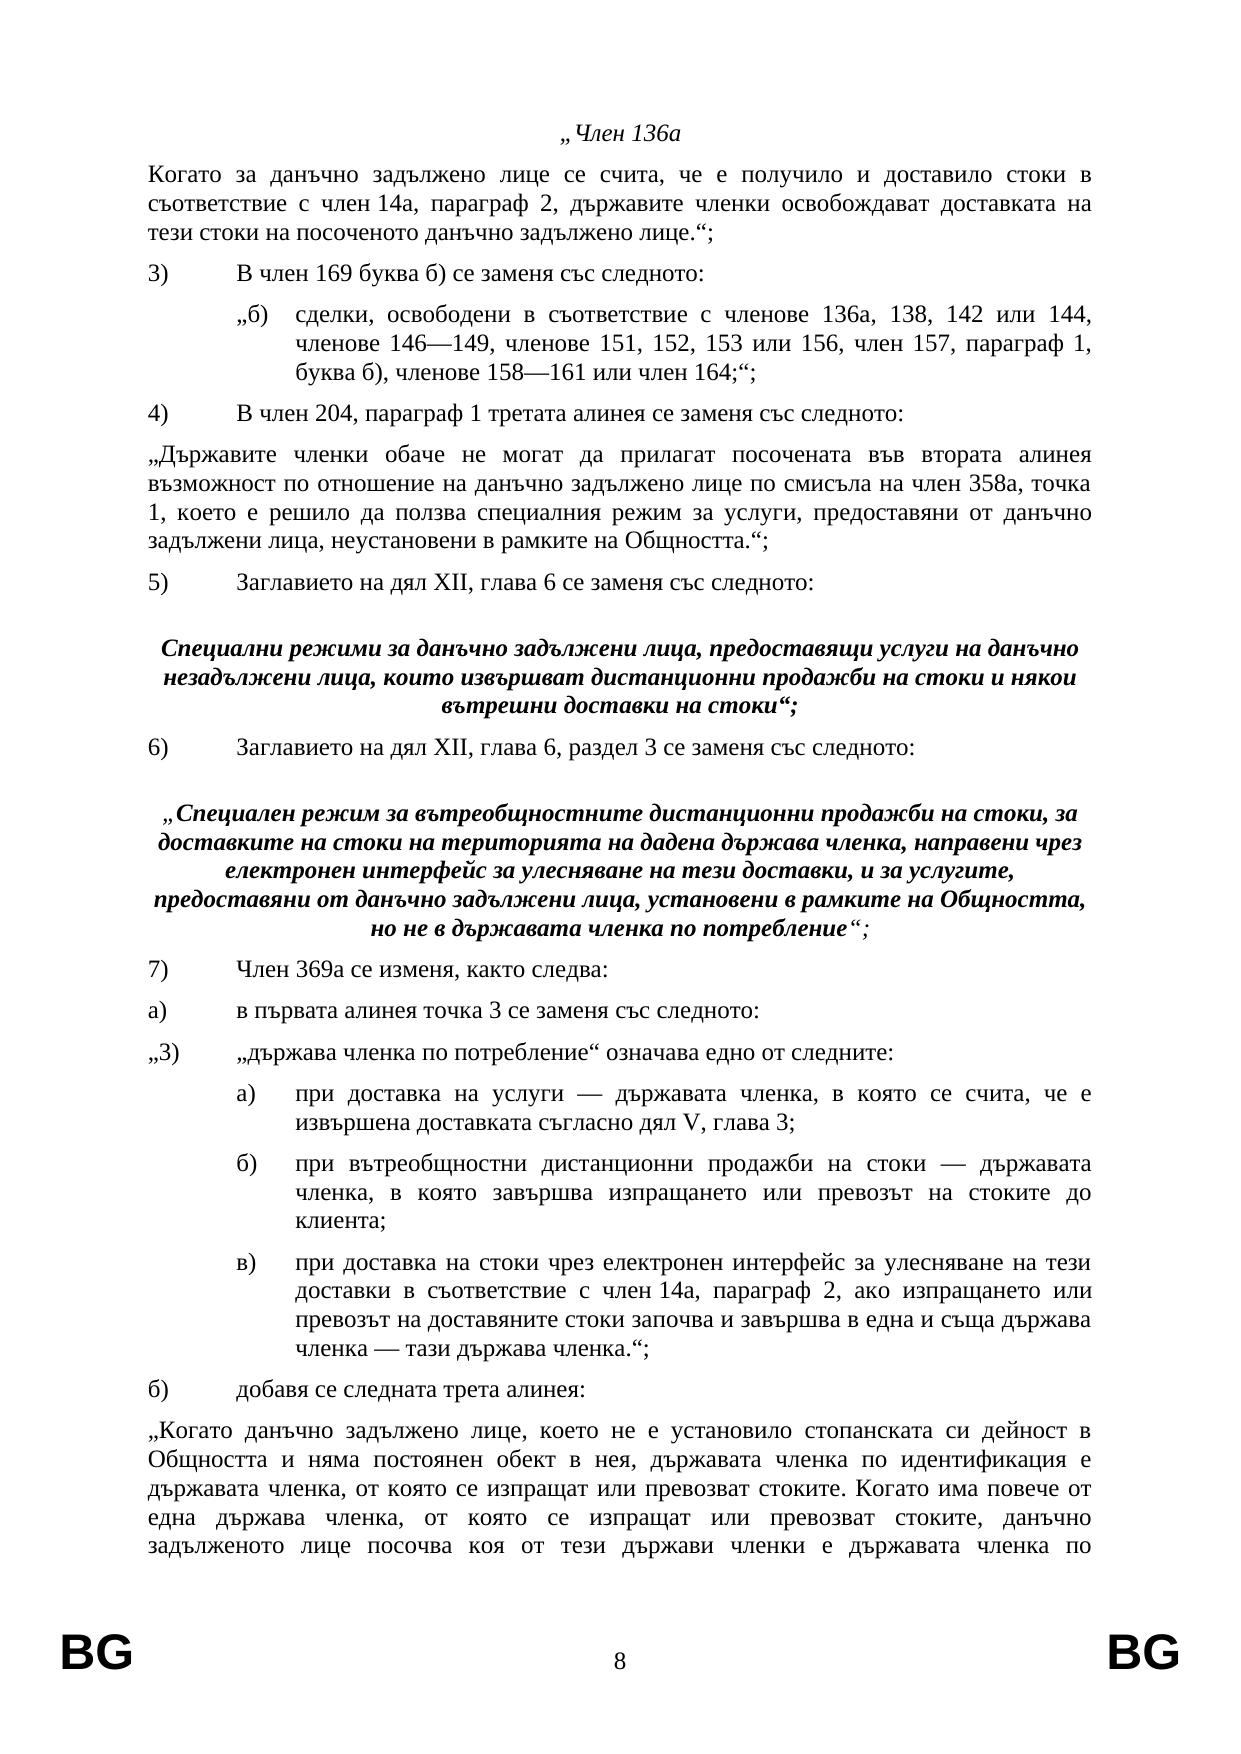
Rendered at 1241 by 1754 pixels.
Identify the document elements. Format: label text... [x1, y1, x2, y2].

text а) в първата алинея точка 3 се заменя със следното: [148, 996, 1093, 1024]
text Специални режими за данъчно задължени лица, предоставящи услуги на данъчно незадължени лица, които извършват дистанционни продажби на стоки и някои вътрешни доставки на стоки“; [148, 633, 1093, 719]
text Когато за данъчно задължено лице се счита, че е получило и доставило стоки в съответствие с член 14а, параграф 2, държавите членки освобождават доставката на тези стоки на посоченото данъчно задължено лице.“; [148, 159, 1093, 246]
text „3) „държава членка по потребление“ означава едно от следните: [148, 1037, 1093, 1066]
text „Член 136a [148, 118, 1093, 147]
text 6) Заглавието на дял ХII, глава 6, раздел 3 се заменя със следното: [148, 732, 1093, 761]
text 3) В член 169 буква б) се заменя със следното: [148, 258, 1093, 287]
text „Държавите членки обаче не могат да прилагат посочената във втората алинея възможност по отношение на данъчно задължено лице по смисъла на член 358а, точка 1, което е решило да ползва специалния режим за услуги, предоставяни от данъчно задължени лица, неустановени в рамките на Общността.“; [148, 439, 1093, 554]
text „Специален режим за вътреобщностните дистанционни продажби на стоки, за доставките на стоки на територията на дадена държава членка, направени чрез електронен интерфейс за улесняване на тези доставки, и за услугите, предоставяни от данъчно задължени лица, установени в рамките на Общността, но не в държавата членка по потребление“; [148, 798, 1093, 942]
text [148, 1416, 1093, 1559]
text 7) Член 369а се изменя, както следва: [148, 954, 1093, 983]
text 4) В член 204, параграф 1 третата алинея се заменя със следното: [148, 398, 1093, 427]
text а) при доставка на услуги — държавата членка, в която се счита, че е извършена доставката съгласно дял V, глава 3; [236, 1078, 1093, 1136]
text б) при вътреобщностни дистанционни продажби на стоки — държавата членка, в която завършва изпращането или превозът на стоките до клиента; [236, 1148, 1093, 1234]
text в) при доставка на стоки чрез електронен интерфейс за улесняване на тези доставки в съответствие с член 14а, параграф 2, ако изпращането или превозът на доставяните стоки започва и завършва в една и съща държава членка — тази държава членка.“; [236, 1247, 1093, 1362]
text б) добавя се следната трета алинея: [148, 1374, 1093, 1403]
text „б) сделки, освободени в съответствие с членове 136а, 138, 142 или 144, членове 146—149, членове 151, 152, 153 или 156, член 157, параграф 1, буква б), членове 158—161 или член 164;“; [236, 299, 1093, 386]
text 5) Заглавието на дял XII, глава 6 се заменя със следното: [148, 567, 1093, 596]
